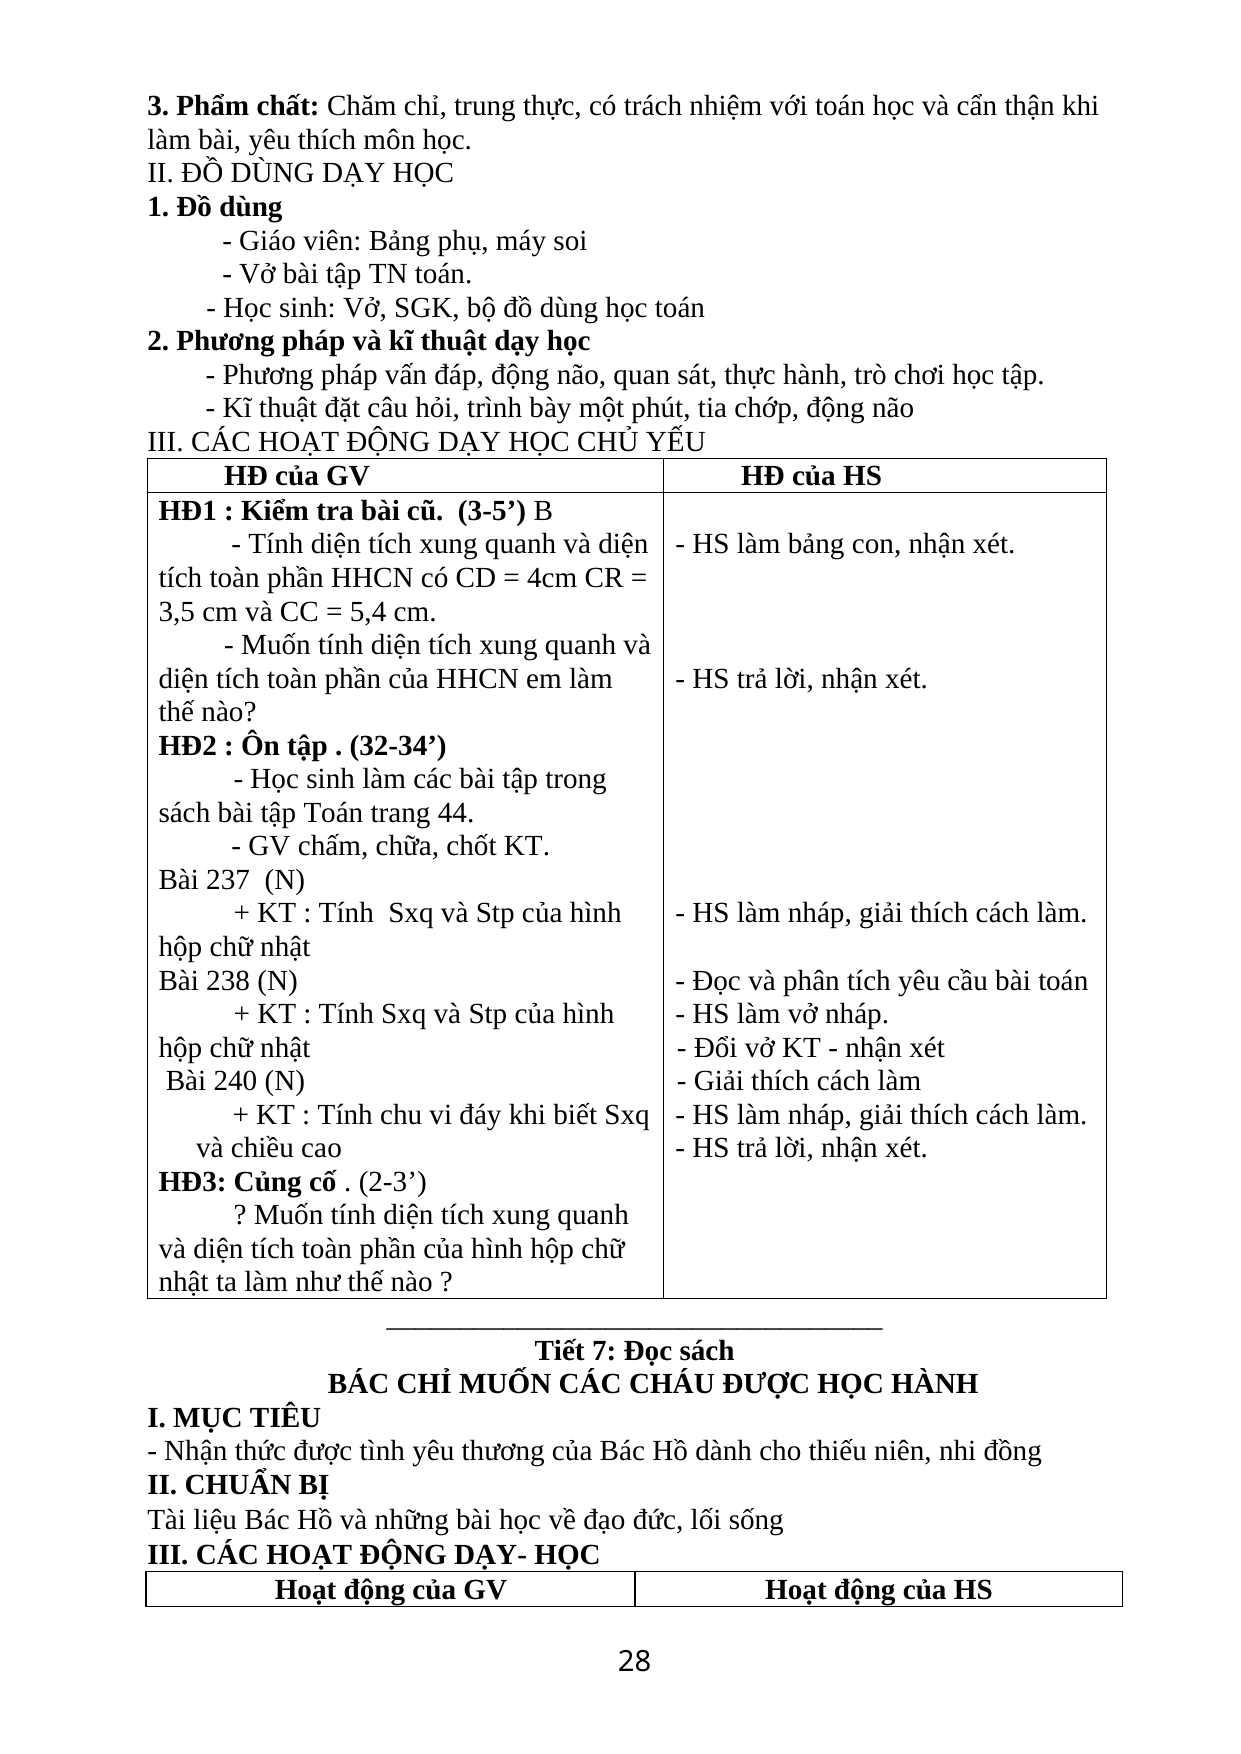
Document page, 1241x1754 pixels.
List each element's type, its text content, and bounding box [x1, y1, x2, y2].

text 1. Đồ dùng [147, 189, 1122, 223]
text II. CHUẨN BỊ [147, 1467, 1122, 1500]
text I. MỤC TIÊU [147, 1400, 1122, 1433]
text - Vở bài tập TN toán. [147, 256, 1122, 290]
text - Học sinh: Vở, SGK, bộ đồ dùng học toán [147, 290, 1122, 323]
table_header HĐ của GV [148, 459, 663, 492]
text - Nhận thức được tình yêu thương của Bác Hồ dành cho thiếu niên, nhi đồng [147, 1433, 1122, 1467]
text - Giáo viên: Bảng phụ, máy soi [147, 223, 1122, 256]
table_header HĐ của HS [664, 459, 1106, 492]
text Tài liệu Bác Hồ và những bài học về đạo đức, lối sống [147, 1502, 1122, 1536]
table_header Hoạt động của GV [147, 1572, 634, 1606]
table_header Hoạt động của HS [636, 1572, 1122, 1606]
text II. ĐỒ DÙNG DẠY HỌC [147, 156, 1122, 189]
text BÁC CHỈ MUỐN CÁC CHÁU ĐƯỢC HỌC HÀNH [184, 1366, 1122, 1400]
text III. CÁC HOẠT ĐỘNG DẠY- HỌC [147, 1537, 1122, 1571]
text __________________________________ [147, 1299, 1122, 1333]
table_cell - HS làm bảng con, nhận xét. - HS trả lời, nhận xét. - HS làm nháp, giải thích cách làm. - Đọc và phân tích yêu cầu bài toán - HS làm vở nháp. - Đổi vở KT - nhận xét - Giải thích cách làm - HS làm nháp, giải thích cách làm. - HS trả lời, nhận xét. [664, 493, 1106, 1298]
text III. CÁC HOẠT ĐỘNG DẠY HỌC CHỦ YẾU [147, 424, 1122, 457]
text - Phương pháp vấn đáp, động não, quan sát, thực hành, trò chơi học tập. [147, 357, 1122, 390]
text 2. Phương pháp và kĩ thuật dạy học [147, 323, 1122, 357]
table_cell HĐ1 : Kiểm tra bài cũ. (3-5’) B - Tính diện tích xung quanh và diện tích toàn phần HHCN có CD = 4cm CR = 3,5 cm và CC = 5,4 cm. - Muốn tính diện tích xung quanh và diện tích toàn phần của HHCN em làm thế nào? HĐ2 : Ôn tập . (32-34’) - Học sinh làm các bài tập trong sách bài tập Toán trang 44. - GV chấm, chữa, chốt KT. Bài 237 (N) + KT : Tính Sxq và Stp của hình hộp chữ nhật Bài 238 (N) + KT : Tính Sxq và Stp của hình hộp chữ nhật Bài 240 (N) + KT : Tính chu vi đáy khi biết Sxq và chiều cao HĐ3: Củng cố . (2-3’) ? Muốn tính diện tích xung quanh và diện tích toàn phần của hình hộp chữ nhật ta làm như thế nào ? [148, 493, 663, 1298]
text Tiết 7: Đọc sách [147, 1333, 1122, 1366]
text - Kĩ thuật đặt câu hỏi, trình bày một phút, tia chớp, động não [147, 390, 1122, 424]
text 3. Phẩm chất: Chăm chỉ, trung thực, có trách nhiệm với toán học và cẩn thận khi làm bài, yêu thích môn học. [147, 88, 1122, 156]
